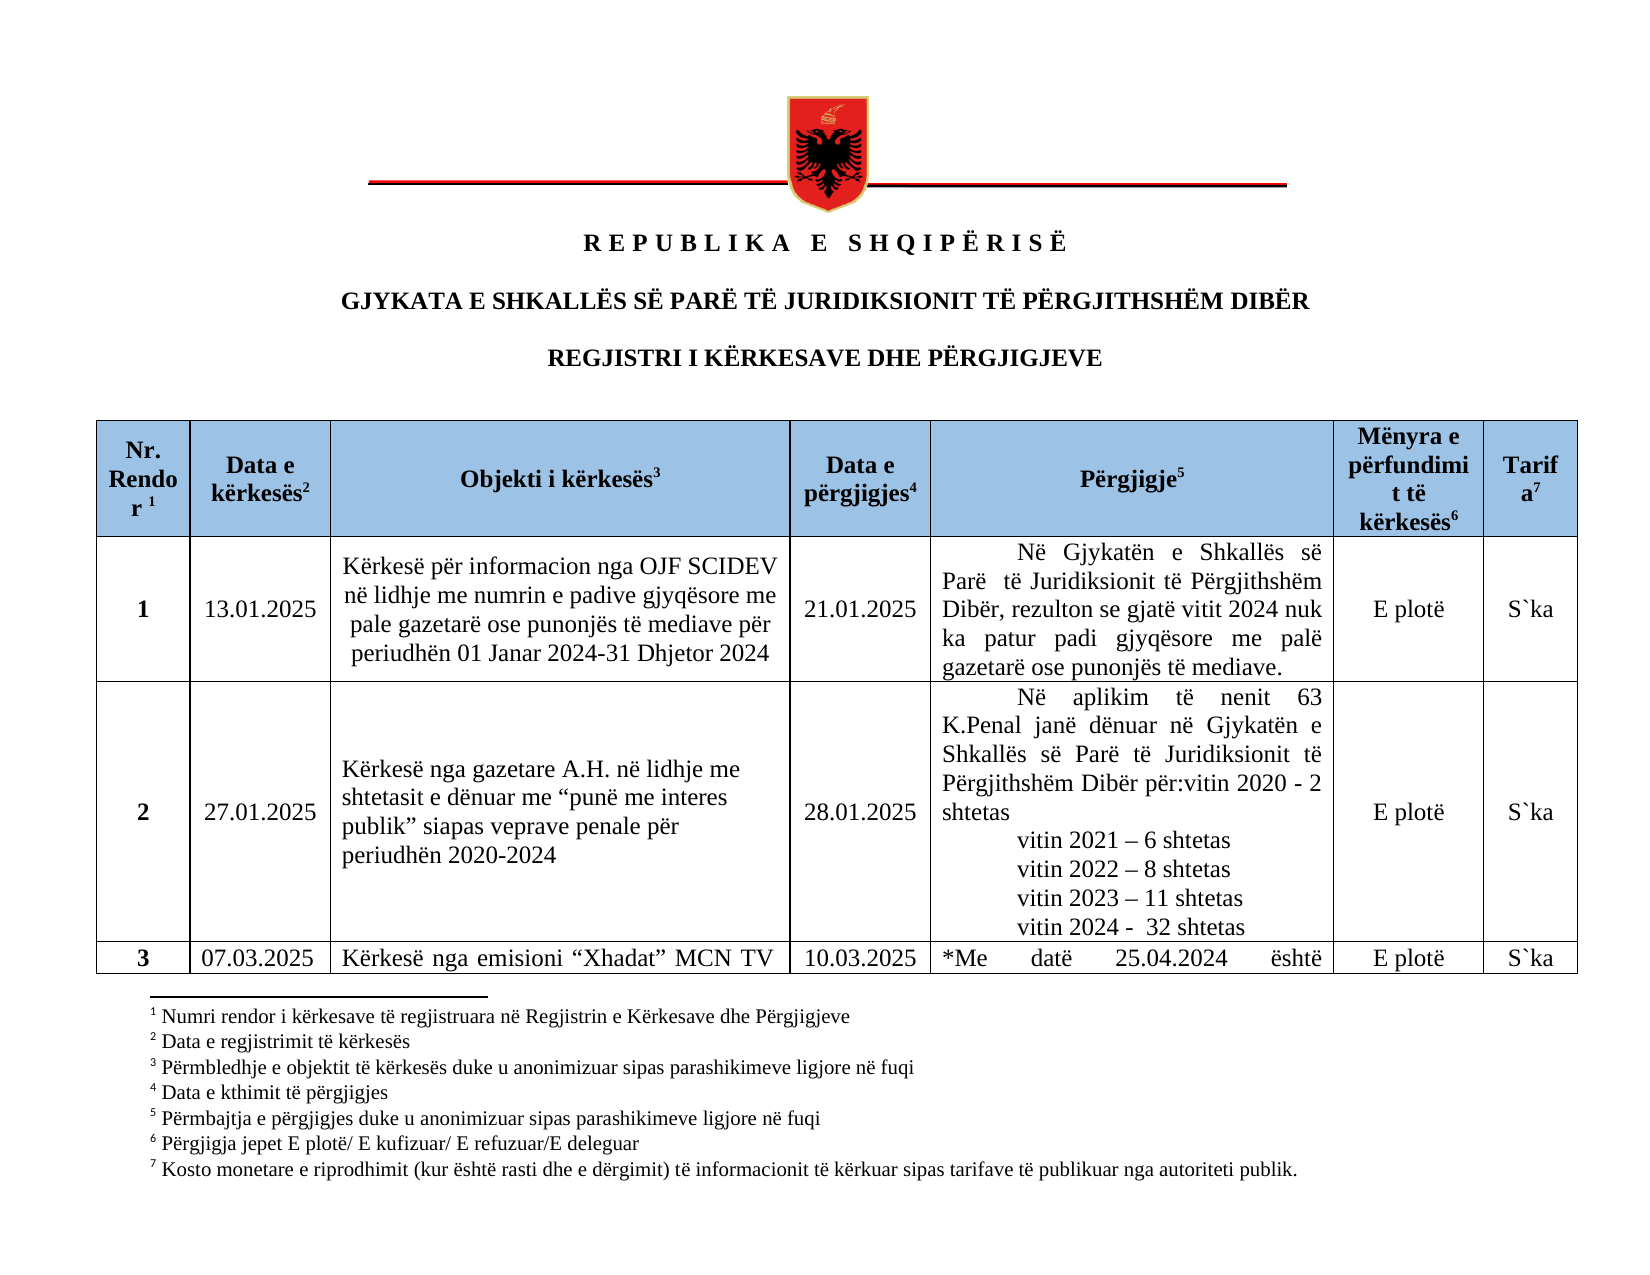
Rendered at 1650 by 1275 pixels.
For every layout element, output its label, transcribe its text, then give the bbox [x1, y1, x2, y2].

table_cell S`ka [1484, 942, 1577, 973]
table_header Nr. Rendor [97, 421, 189, 536]
table_cell 1 [97, 537, 189, 681]
text REPUBLIKA E SHQIPËRISË [150, 228, 1500, 257]
table_cell E plotë [1334, 682, 1483, 941]
table_cell 10.03.2025 [791, 942, 930, 973]
table_cell S`ka [1484, 682, 1577, 941]
table_header Data e kërkesës [191, 421, 330, 536]
table_header Objekti i kërkesës [331, 421, 789, 536]
table_cell 07.03.2025 [191, 942, 330, 973]
table_cell E plotë [1334, 942, 1483, 973]
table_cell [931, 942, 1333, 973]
table_cell 2 [97, 682, 189, 941]
picture [787, 96, 869, 213]
text GJYKATA E SHKALLËS SË PARË TË JURIDIKSIONIT TË PËRGJITHSHËM DIBËR [150, 286, 1500, 315]
text REGJISTRI I KËRKESAVE DHE PËRGJIGJEVE [150, 343, 1500, 372]
table_header Mënyra e përfundimit të kërkesës [1334, 421, 1483, 536]
table_cell S`ka [1484, 537, 1577, 681]
table_cell 13.01.2025 [191, 537, 330, 681]
table_cell 3 [97, 942, 189, 973]
table_cell E plotë [1334, 537, 1483, 681]
table_header Përgjigje [931, 421, 1333, 536]
table_cell Në aplikim të nenit 63 K.Penal janë dënuar në Gjykatën e Shkallës së Parë të Juridiksionit të Përgjithshëm Dibër për:vitin 2020 - 2 shtetas vitin 2021 – 6 shtetas vitin 2022 – 8 shtetas vitin 2023 – 11 shtetas vitin 2024 - 32 shtetas [931, 682, 1333, 941]
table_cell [331, 942, 789, 973]
table_cell 27.01.2025 [191, 682, 330, 941]
table_header Tarifa [1484, 421, 1577, 536]
table_cell Kërkesë për informacion nga OJF SCIDEV në lidhje me numrin e padive gjyqësore me pale gazetarë ose punonjës të mediave për periudhën 01 Janar 2024-31 Dhjetor 2024 [331, 537, 789, 681]
table_cell 21.01.2025 [791, 537, 930, 681]
table_cell 28.01.2025 [791, 682, 930, 941]
table_cell Kërkesë nga gazetare A.H. në lidhje me shtetasit e dënuar me “punë me interes publik” siapas veprave penale për periudhën 2020-2024 [331, 682, 789, 941]
table_cell Në Gjykatën e Shkallës së Parë të Juridiksionit të Përgjithshëm Dibër, rezulton se gjatë vitit 2024 nuk ka patur padi gjyqësore me palë gazetarë ose punonjës të mediave. [931, 537, 1333, 681]
table_header Data e përgjigjes [791, 421, 930, 536]
